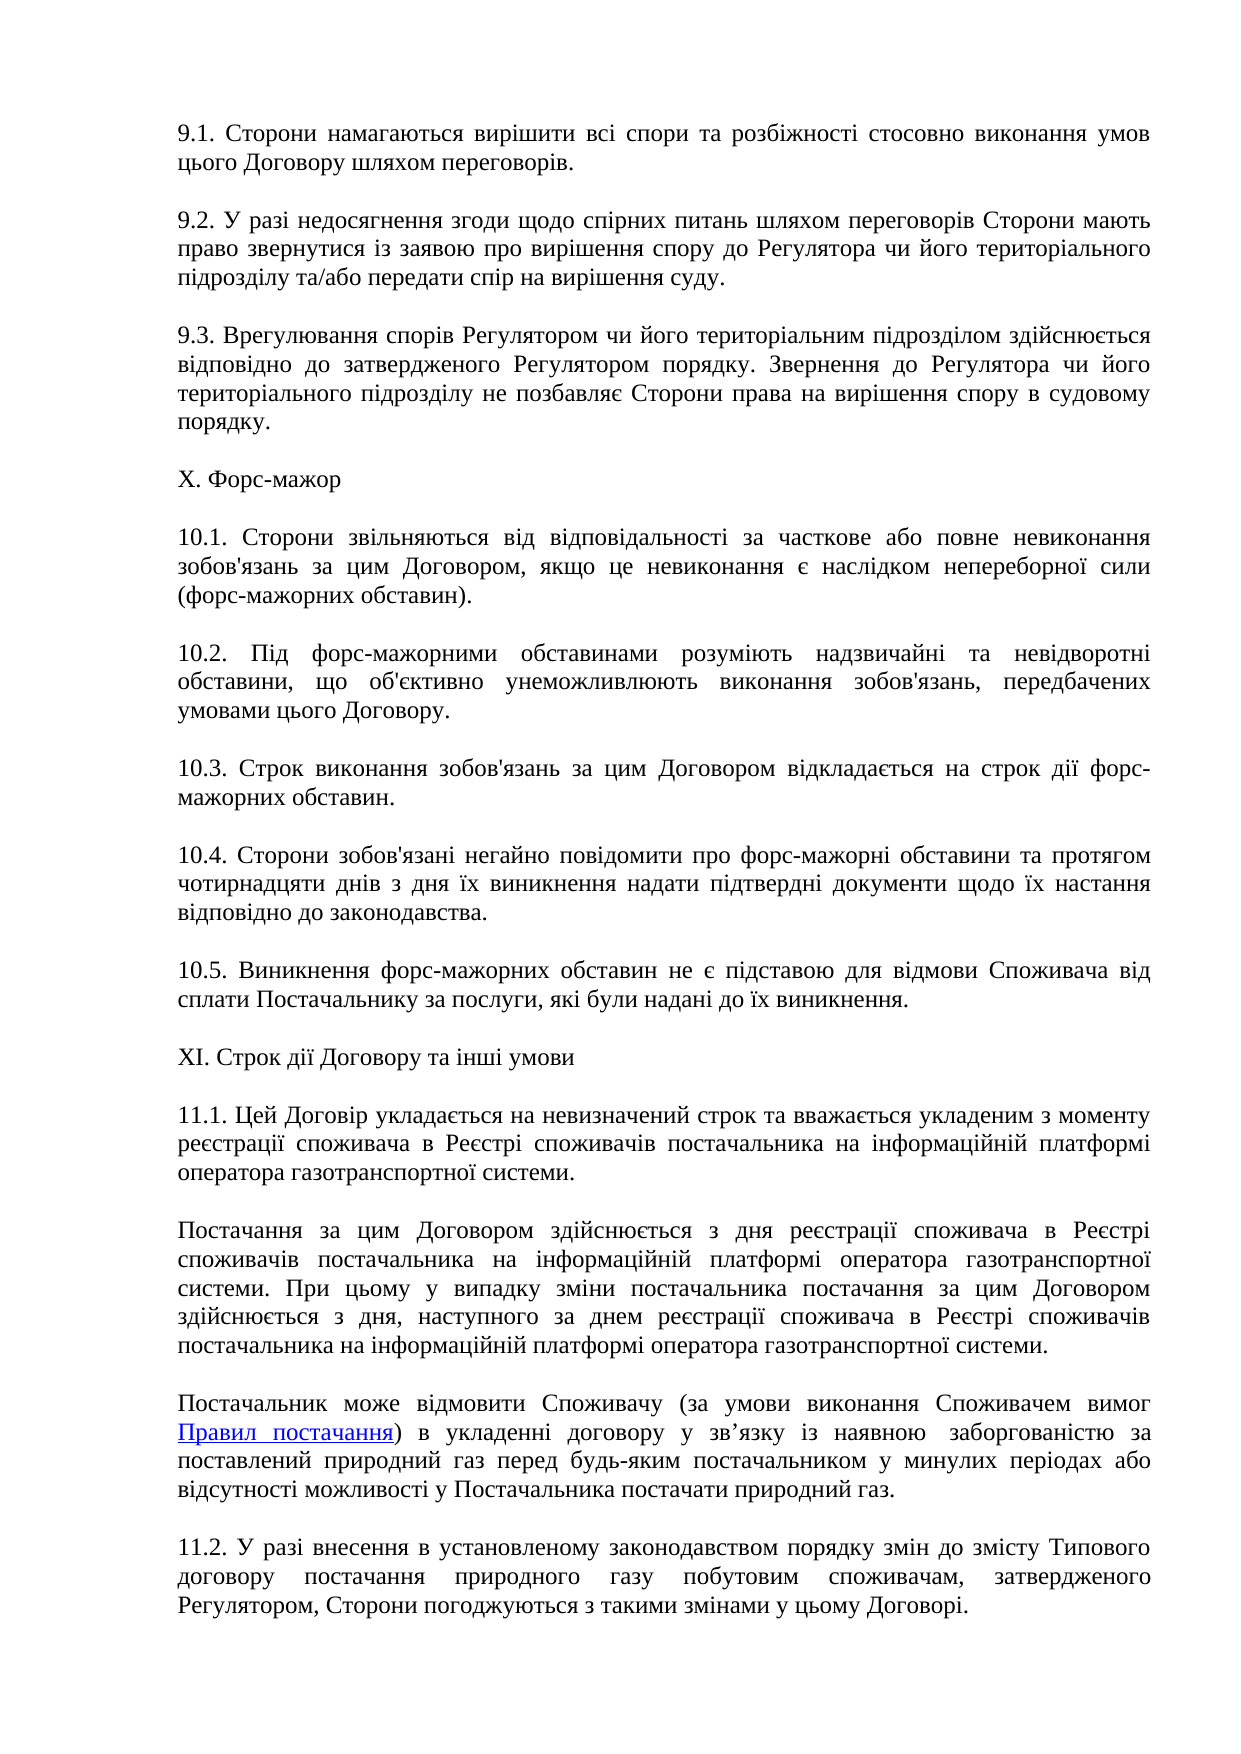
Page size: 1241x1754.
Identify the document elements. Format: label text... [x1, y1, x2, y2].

text Постачання за цим Договором здійснюється з дня реєстрації споживача в Реєстрі споживачів постачальника на інформаційній платформі оператора газотранспортної системи. При цьому у випадку зміни постачальника постачання за цим Договором здійснюється з дня, наступного за днем реєстрації споживача в Реєстрі споживачів постачальника на інформаційній платформі оператора газотранспортної системи. [177, 1215, 1152, 1359]
text 9.3. Врегулювання спорів Регулятором чи його територіальним підрозділом здійснюється відповідно до затвердженого Регулятором порядку. Звернення до Регулятора чи його територіального підрозділу не позбавляє Сторони права на вирішення спору в судовому порядку. [177, 320, 1152, 435]
text 10.4. Сторони зобов'язані негайно повідомити про форс-мажорні обставини та протягом чотирнадцяти днів з дня їх виникнення надати підтвердні документи щодо їх настання відповідно до законодавства. [177, 840, 1152, 926]
text 10.5. Виникнення форс-мажорних обставин не є підставою для відмови Споживача від сплати Постачальнику за послуги, які були надані до їх виникнення. [177, 955, 1152, 1013]
text 9.2. У разі недосягнення згоди щодо спірних питань шляхом переговорів Сторони мають право звернутися із заявою про вирішення спору до Регулятора чи його територіального підрозділу та/або передати спір на вирішення суду. [177, 205, 1152, 291]
text X. Форс-мажор [177, 464, 1152, 493]
text 10.3. Строк виконання зобов'язань за цим Договором відкладається на строк дії форс-мажорних обставин. [177, 753, 1152, 811]
text 10.1. Сторони звільняються від відповідальності за часткове або повне невиконання зобов'язань за цим Договором, якщо це невиконання є наслідком непереборної сили (форс-мажорних обставин). [177, 522, 1152, 608]
text 9.1. Сторони намагаються вирішити всі спори та розбіжності стосовно виконання умов цього Договору шляхом переговорів. [177, 118, 1152, 176]
text 10.2. Під форс-мажорними обставинами розуміють надзвичайні та невідворотні обставини, що об'єктивно унеможливлюють виконання зобов'язань, передбачених умовами цього Договору. [177, 638, 1152, 724]
text XІ. Строк дії Договору та інші умови [177, 1042, 1152, 1071]
text 11.2. У разі внесення в установленому законодавством порядку змін до змісту Типового договору постачання природного газу побутовим споживачам, затвердженого Регулятором, Сторони погоджуються з такими змінами у цьому Договорі. [177, 1532, 1152, 1618]
text Постачальник може відмовити Споживачу (за умови виконання Споживачем вимог Правил постачання) в укладенні договору у зв’язку із наявною заборгованістю за поставлений природний газ перед будь-яким постачальником у минулих періодах або відсутності можливості у Постачальника постачати природний газ. [177, 1388, 1152, 1503]
text 11.1. Цей Договір укладається на невизначений строк та вважається укладеним з моменту реєстрації споживача в Реєстрі споживачів постачальника на інформаційній платформі оператора газотранспортної системи. [177, 1100, 1152, 1186]
